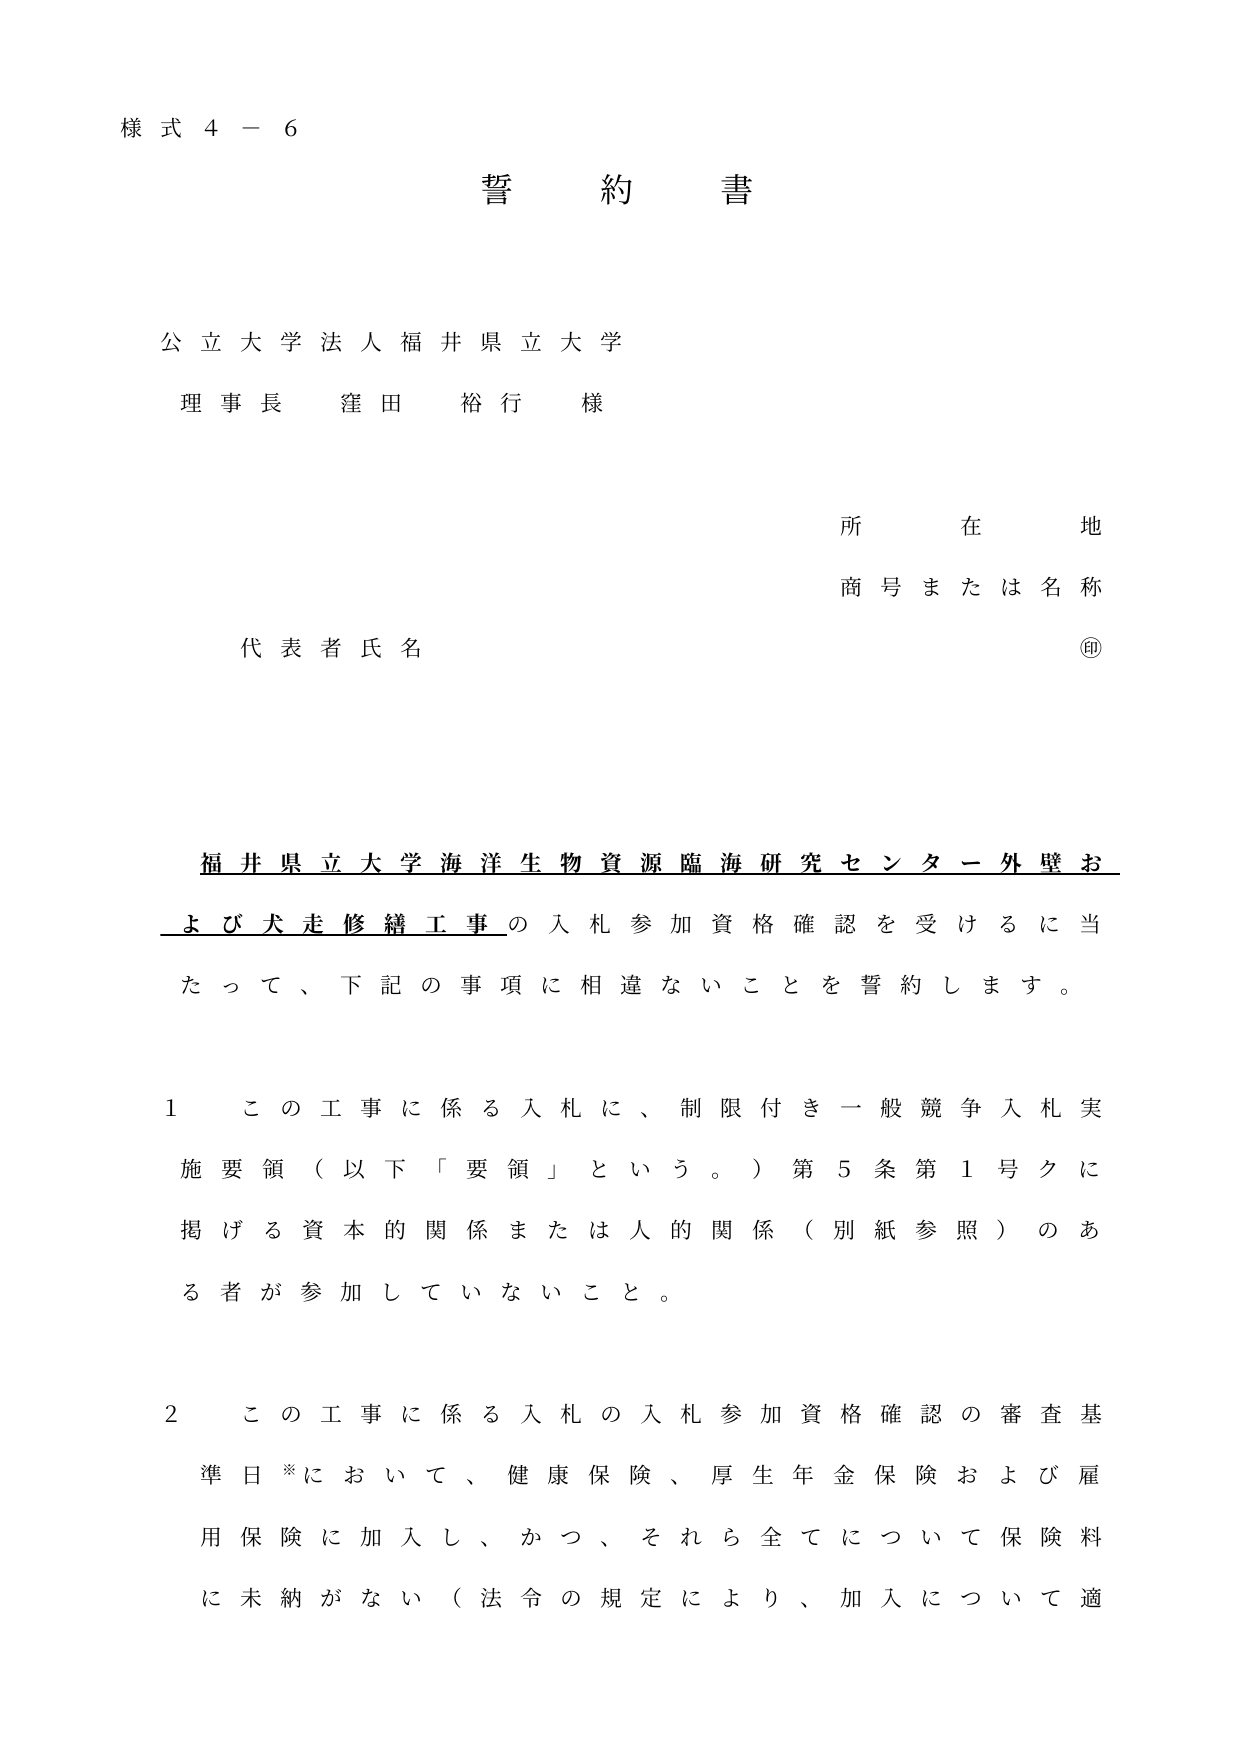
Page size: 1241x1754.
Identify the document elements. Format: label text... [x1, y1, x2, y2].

text １ この工事に係る入札に、制限付き一般競争入札実施要領（以下「要領」という。）第５条第１号クに掲げる資本的関係または人的関係（別紙参照）のある者が参加していないこと。 [153, 1076, 1120, 1321]
text 公立大学法人福井県立大学 [120, 310, 1120, 372]
text 代表者氏名 ㊞ [120, 617, 1120, 678]
text 福井県立大学海洋生物資源臨海研究センター外壁および犬走修繕工事の入札参加資格確認を受けるに当たって、下記の事項に相違ないことを誓約します。 [160, 831, 1120, 1015]
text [150, 1382, 1120, 1627]
text 理事長 窪田 裕行 様 [120, 372, 1120, 433]
text 商号または名称 [120, 555, 1120, 617]
text 誓 約 書 [120, 157, 1120, 218]
text 様式４－６ [120, 96, 1120, 157]
text 所 在 地 [120, 494, 1120, 555]
